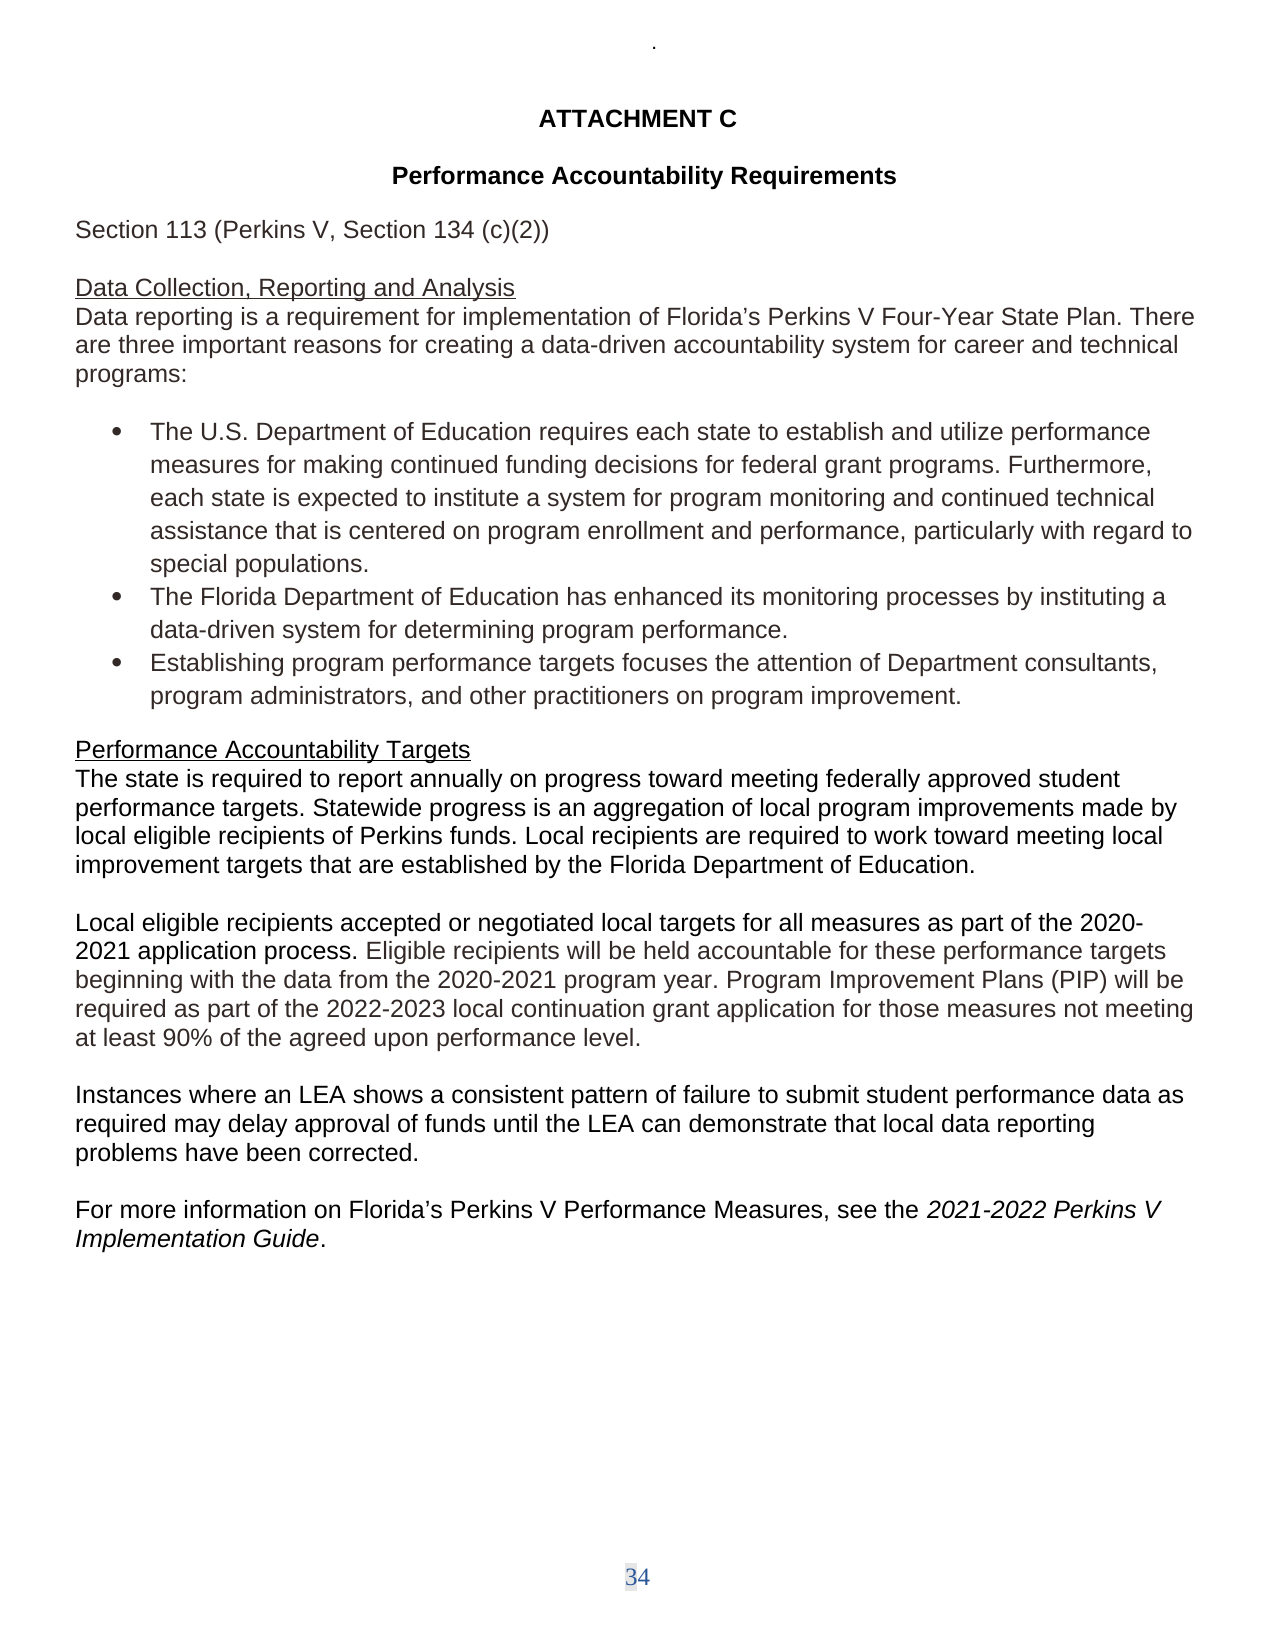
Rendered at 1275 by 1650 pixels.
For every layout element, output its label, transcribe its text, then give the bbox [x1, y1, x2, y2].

list The U.S. Department of Education requires each state to establish and utilize performance measures for making continued funding decisions for federal grant programs. Furthermore, each state is expected to institute a system for program monitoring and continued technical assistance that is centered on program enrollment and performance, particularly with regard to special populations. [112, 417, 1200, 578]
text Performance Accountability Targets [75, 735, 1200, 764]
list The Florida Department of Education has enhanced its monitoring processes by instituting a data-driven system for determining program performance. [112, 582, 1200, 644]
text Section 113 (Perkins V, Section 134 (c)(2)) [75, 216, 1200, 244]
text Data reporting is a requirement for implementation of Florida’s Perkins V Four-Year State Plan. There are three important reasons for creating a data-driven accountability system for career and technical programs: [75, 302, 1200, 388]
text For more information on Florida’s Perkins V Performance Measures, see the 2021-2022 Perkins V Implementation Guide. [75, 1195, 1200, 1253]
text Data Collection, Reporting and Analysis [75, 273, 1200, 302]
list Establishing program performance targets focuses the attention of Department consultants, program administrators, and other practitioners on program improvement. [112, 648, 1200, 710]
text Local eligible recipients accepted or negotiated local targets for all measures as part of the 2020-2021 application process. Eligible recipients will be held accountable for these performance targets beginning with the data from the 2020-2021 program year. Program Improvement Plans (PIP) will be required as part of the 2022-2023 local continuation grant application for those measures not meeting at least 90% of the agreed upon performance level. [75, 908, 1200, 1051]
text Performance Accountability Requirements [75, 161, 1200, 190]
text Instances where an LEA shows a consistent pattern of failure to submit student performance data as required may delay approval of funds until the LEA can demonstrate that local data reporting problems have been corrected. [75, 1080, 1200, 1166]
text ATTACHMENT C [75, 104, 1200, 132]
text The state is required to report annually on progress toward meeting federally approved student performance targets. Statewide progress is an aggregation of local program improvements made by local eligible recipients of Perkins funds. Local recipients are required to work toward meeting local improvement targets that are established by the Florida Department of Education. [75, 764, 1200, 879]
